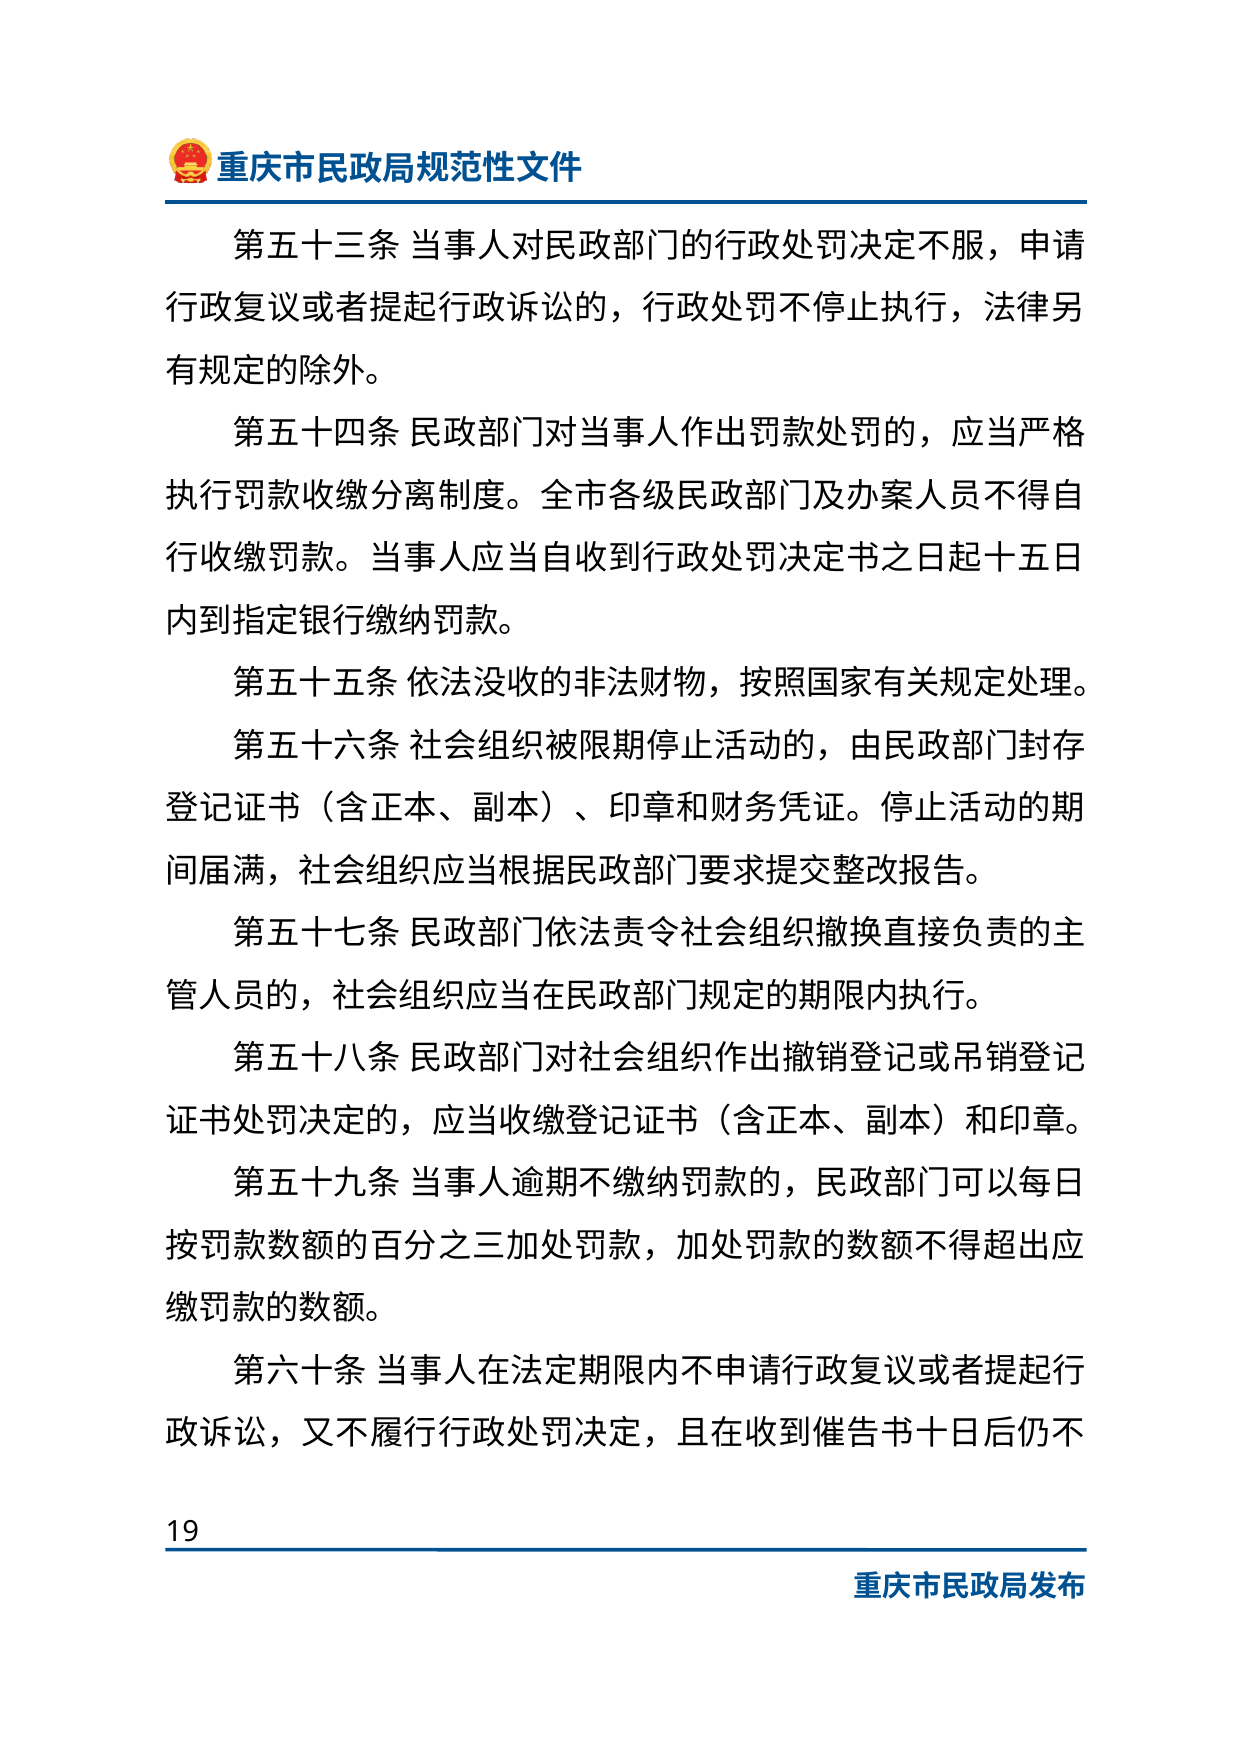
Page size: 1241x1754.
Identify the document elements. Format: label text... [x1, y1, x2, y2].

text 第五十八条 民政部门对社会组织作出撤销登记或吊销登记证书处罚决定的，应当收缴登记证书（含正本、副本）和印章。 [165, 1020, 1087, 1145]
text 第五十七条 民政部门依法责令社会组织撤换直接负责的主管人员的，社会组织应当在民政部门规定的期限内执行。 [165, 895, 1087, 1020]
text 第五十三条 当事人对民政部门的行政处罚决定不服，申请行政复议或者提起行政诉讼的，行政处罚不停止执行，法律另有规定的除外。 [165, 207, 1087, 395]
picture [165, 136, 216, 187]
text 第五十四条 民政部门对当事人作出罚款处罚的，应当严格执行罚款收缴分离制度。全市各级民政部门及办案人员不得自行收缴罚款。当事人应当自收到行政处罚决定书之日起十五日内到指定银行缴纳罚款。 [165, 395, 1087, 645]
text 第六十条 当事人在法定期限内不申请行政复议或者提起行政诉讼，又不履行行政处罚决定，且在收到催告书十日后仍不履行行政处罚决定的，民政部门可以在期限届满之日起三个月内依法申请人民法院强制执行。 [165, 1332, 1087, 1457]
text 第五十九条 当事人逾期不缴纳罚款的，民政部门可以每日按罚款数额的百分之三加处罚款，加处罚款的数额不得超出应缴罚款的数额。 [165, 1145, 1087, 1332]
text 第五十五条 依法没收的非法财物，按照国家有关规定处理。 [165, 645, 1087, 707]
text 第五十六条 社会组织被限期停止活动的，由民政部门封存登记证书（含正本、副本）、印章和财务凭证。停止活动的期间届满，社会组织应当根据民政部门要求提交整改报告。 [165, 707, 1087, 895]
